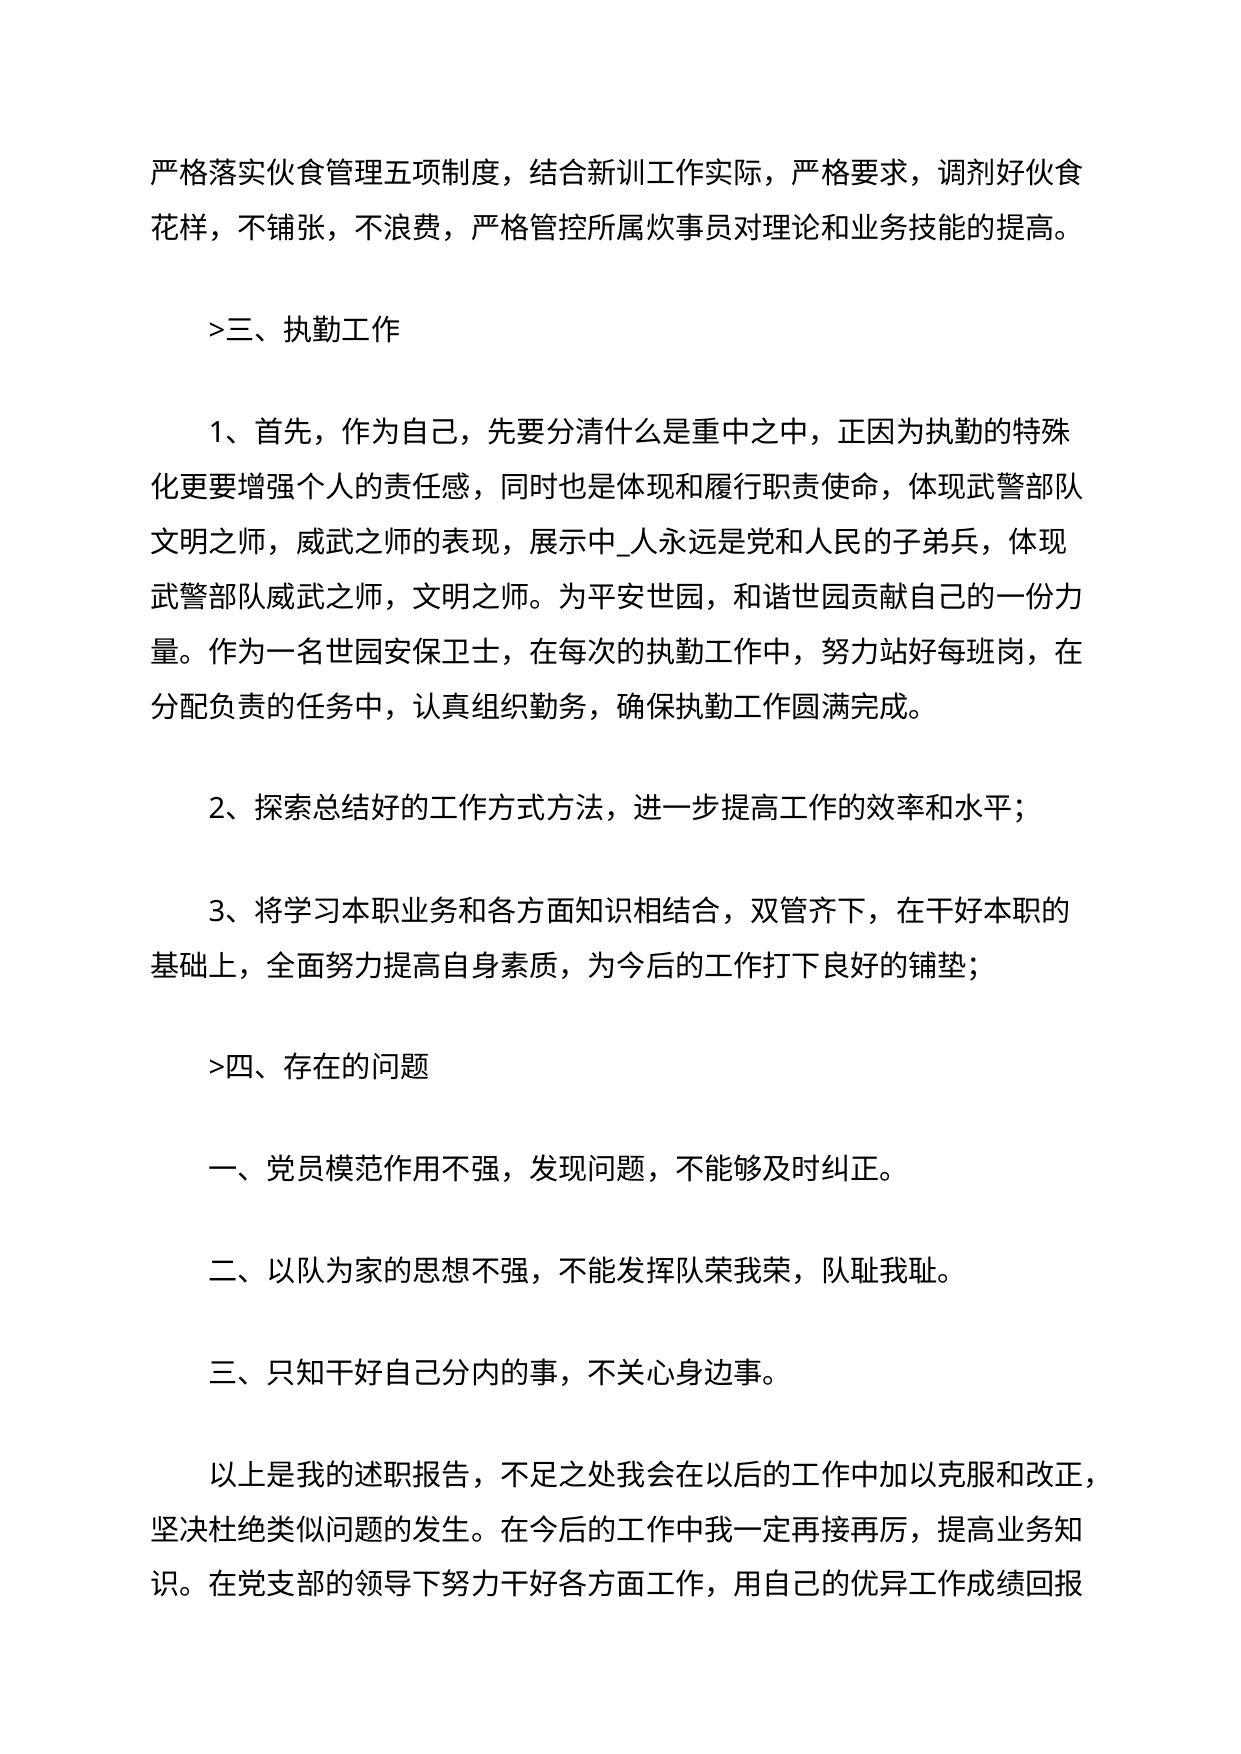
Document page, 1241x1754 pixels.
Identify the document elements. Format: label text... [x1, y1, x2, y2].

text 一、党员模范作用不强，发现问题，不能够及时纠正。 [150, 1146, 1090, 1188]
text >四、存在的问题 [150, 1044, 1090, 1086]
text 3、将学习本职业务和各方面知识相结合，双管齐下，在干好本职的基础上，全面努力提高自身素质，为今后的工作打下良好的铺垫； [150, 887, 1090, 984]
text 二、以队为家的思想不强，不能发挥队荣我荣，队耻我耻。 [150, 1248, 1090, 1290]
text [150, 1451, 1090, 1603]
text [150, 150, 1090, 247]
text >三、执勤工作 [150, 307, 1090, 349]
text 三、只知干好自己分内的事，不关心身边事。 [150, 1349, 1090, 1392]
text 1、首先，作为自己，先要分清什么是重中之中，正因为执勤的特殊化更要增强个人的责任感，同时也是体现和履行职责使命，体现武警部队文明之师，威武之师的表现，展示中_人永远是党和人民的子弟兵，体现武警部队威武之师，文明之师。为平安世园，和谐世园贡献自己的一份力量。作为一名世园安保卫士，在每次的执勤工作中，努力站好每班岗，在分配负责的任务中，认真组织勤务，确保执勤工作圆满完成。 [150, 409, 1090, 726]
text 2、探索总结好的工作方式方法，进一步提高工作的效率和水平； [150, 785, 1090, 827]
